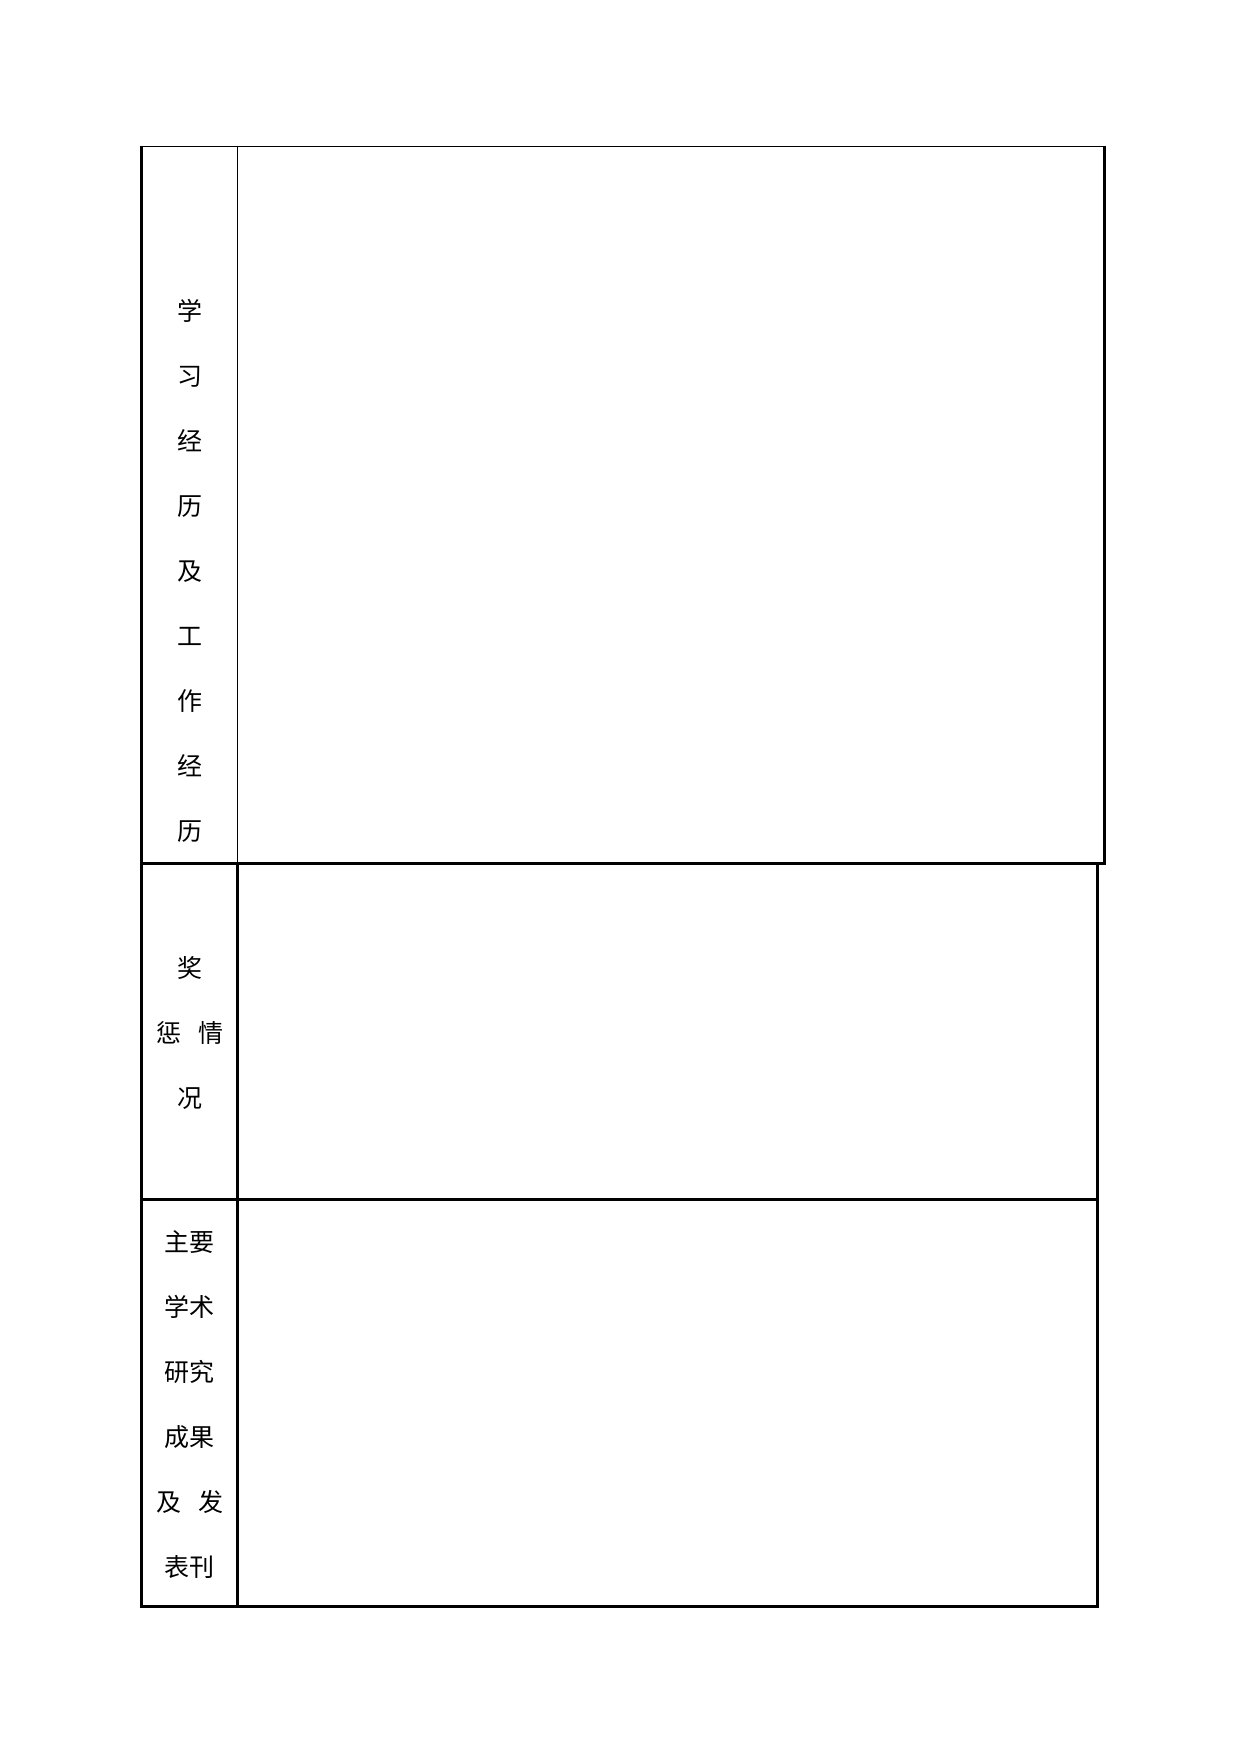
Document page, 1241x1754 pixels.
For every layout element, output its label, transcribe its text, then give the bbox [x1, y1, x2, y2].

table_cell [239, 865, 1096, 1198]
table_cell 奖 惩 情 况 [143, 865, 236, 1198]
table_cell 主要学术研究成果及 发表刊物名称 [143, 1201, 236, 1605]
table_cell 学 习 经 历 及 工 作 经 历 [143, 147, 237, 862]
table_cell [239, 1201, 1096, 1605]
table_cell [238, 147, 1103, 862]
